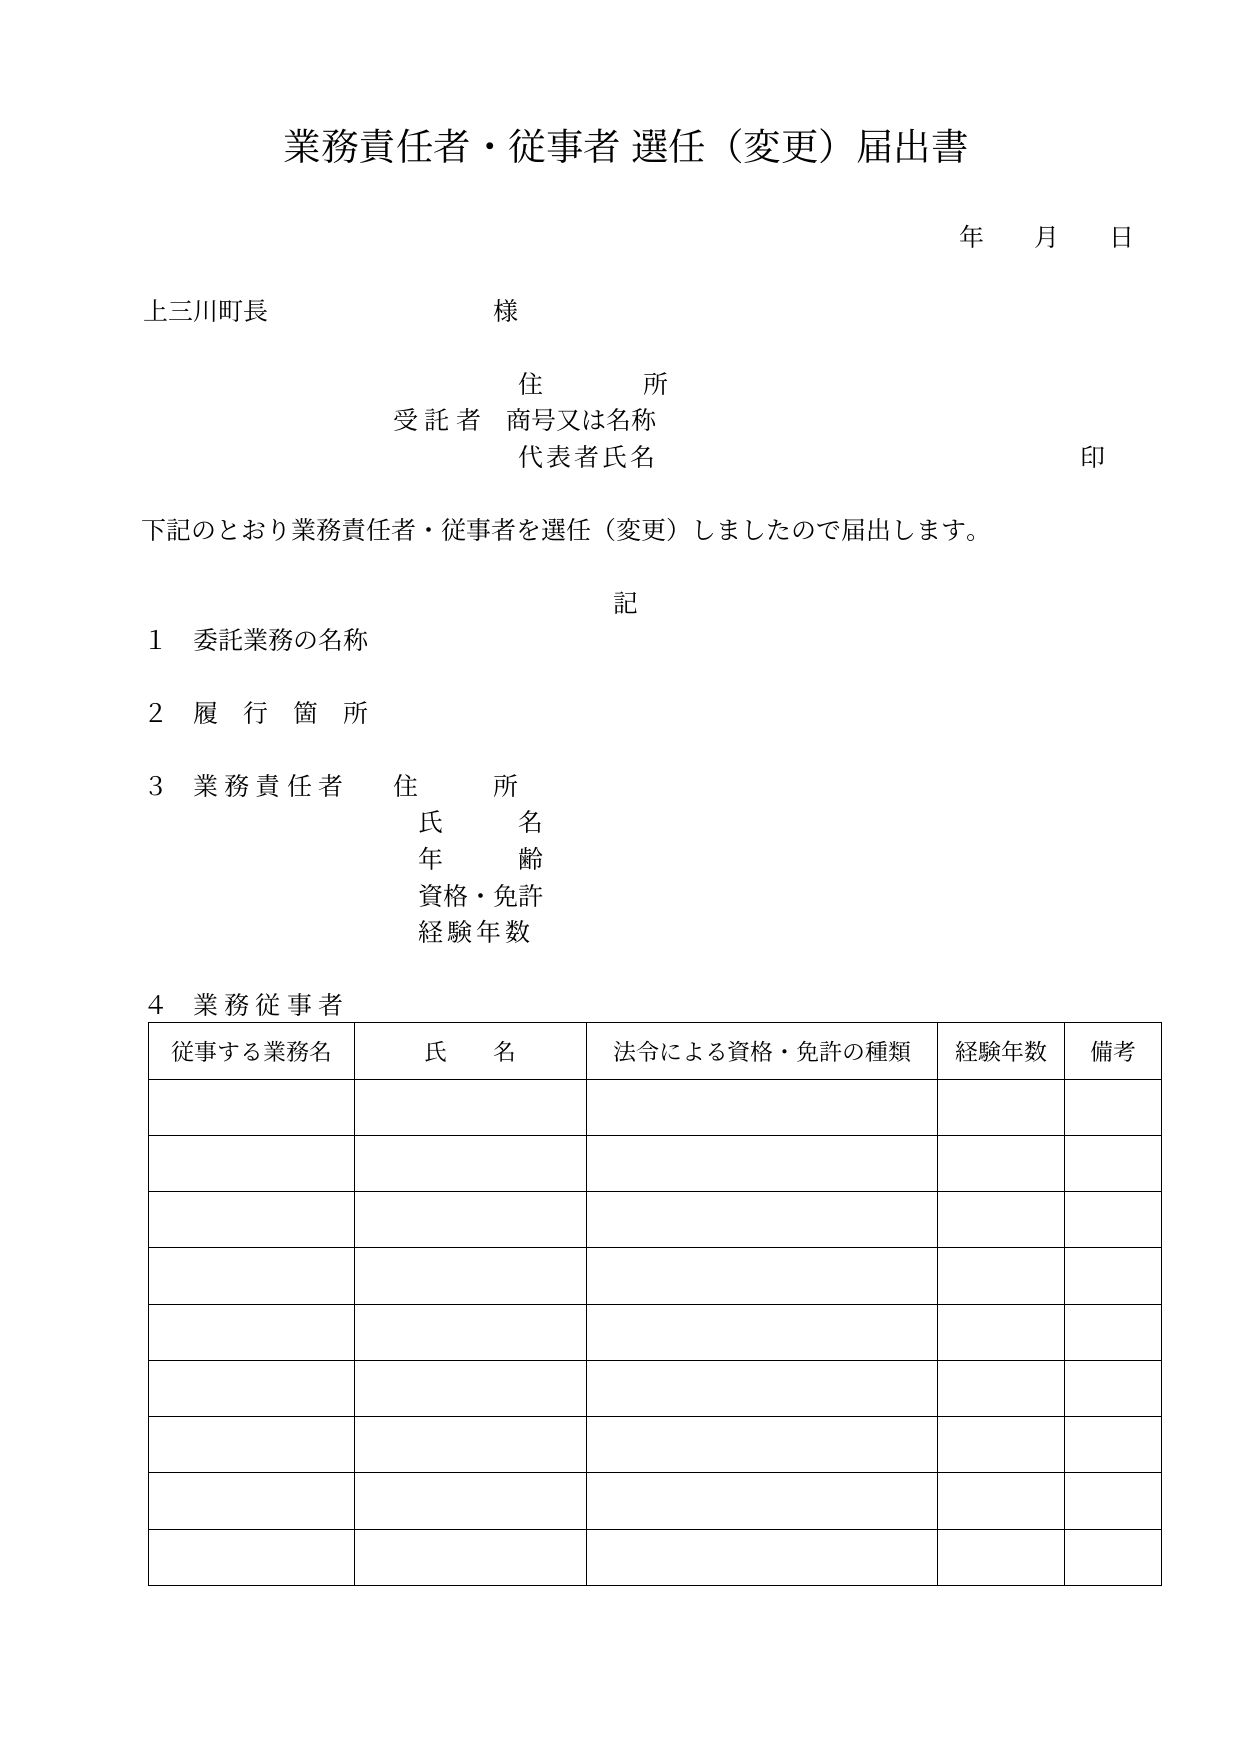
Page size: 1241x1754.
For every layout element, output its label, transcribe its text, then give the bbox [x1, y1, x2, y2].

table_cell [938, 1530, 1064, 1585]
table_cell [938, 1305, 1064, 1360]
table_cell [355, 1080, 586, 1135]
table_cell [938, 1248, 1064, 1303]
table_cell [587, 1136, 937, 1191]
table_cell [149, 1473, 354, 1528]
table_cell [355, 1192, 586, 1247]
table_cell [938, 1417, 1064, 1472]
table_cell [938, 1361, 1064, 1416]
text 年 月 日 [118, 218, 1134, 254]
table_cell [355, 1248, 586, 1303]
table_cell [587, 1305, 937, 1360]
table_cell [1065, 1473, 1161, 1528]
table_cell [1065, 1361, 1161, 1416]
table_cell [149, 1248, 354, 1303]
table_cell [149, 1080, 354, 1135]
text 下記のとおり業務責任者・従事者を選任（変更）しましたので届出します。 [118, 510, 1134, 547]
table_cell [587, 1361, 937, 1416]
table_cell [1065, 1080, 1161, 1135]
table_cell [1065, 1248, 1161, 1303]
table_cell [1065, 1305, 1161, 1360]
table_cell [938, 1192, 1064, 1247]
table_header 備考 [1065, 1023, 1161, 1078]
table_header 氏 名 [355, 1023, 586, 1078]
table_cell [355, 1417, 586, 1472]
text ４ 業務従事者 [118, 986, 1134, 1022]
table_cell [355, 1136, 586, 1191]
text 経験年数 [118, 912, 1134, 949]
table_cell [587, 1080, 937, 1135]
text 代表者氏名 印 [118, 437, 1134, 474]
table_cell [149, 1192, 354, 1247]
table_header 従事する業務名 [149, 1023, 354, 1078]
text 住 所 [118, 364, 1134, 401]
table_cell [587, 1192, 937, 1247]
text 記 [118, 583, 1134, 620]
table_cell [355, 1473, 586, 1528]
text ２ 履 行 箇 所 [118, 693, 1134, 730]
table_header 経験年数 [938, 1023, 1064, 1078]
table_cell [149, 1530, 354, 1585]
table_cell [1065, 1530, 1161, 1585]
table_cell [149, 1361, 354, 1416]
table_cell [1065, 1136, 1161, 1191]
table_header 法令による資格・免許の種類 [587, 1023, 937, 1078]
table_cell [938, 1080, 1064, 1135]
text ３ 業務責任者 住 所 [118, 766, 1134, 803]
table_cell [587, 1473, 937, 1528]
table_cell [149, 1136, 354, 1191]
text 業務責任者・従事者 選任（変更）届出書 [118, 108, 1134, 181]
table_cell [587, 1530, 937, 1585]
text 受 託 者 商号又は名称 [118, 401, 1134, 437]
table_cell [938, 1473, 1064, 1528]
table_cell [587, 1417, 937, 1472]
table_cell [355, 1361, 586, 1416]
text 上三川町長 様 [118, 291, 1134, 327]
table_cell [1065, 1417, 1161, 1472]
text １ 委託業務の名称 [118, 620, 1134, 657]
table_cell [938, 1136, 1064, 1191]
table_cell [1065, 1192, 1161, 1247]
table_cell [149, 1417, 354, 1472]
text 資格・免許 [118, 876, 1134, 912]
text 氏 名 [118, 803, 1134, 839]
table_cell [355, 1305, 586, 1360]
table_cell [587, 1248, 937, 1303]
table_cell [355, 1530, 586, 1585]
text 年 齢 [118, 839, 1134, 876]
table_cell [149, 1305, 354, 1360]
